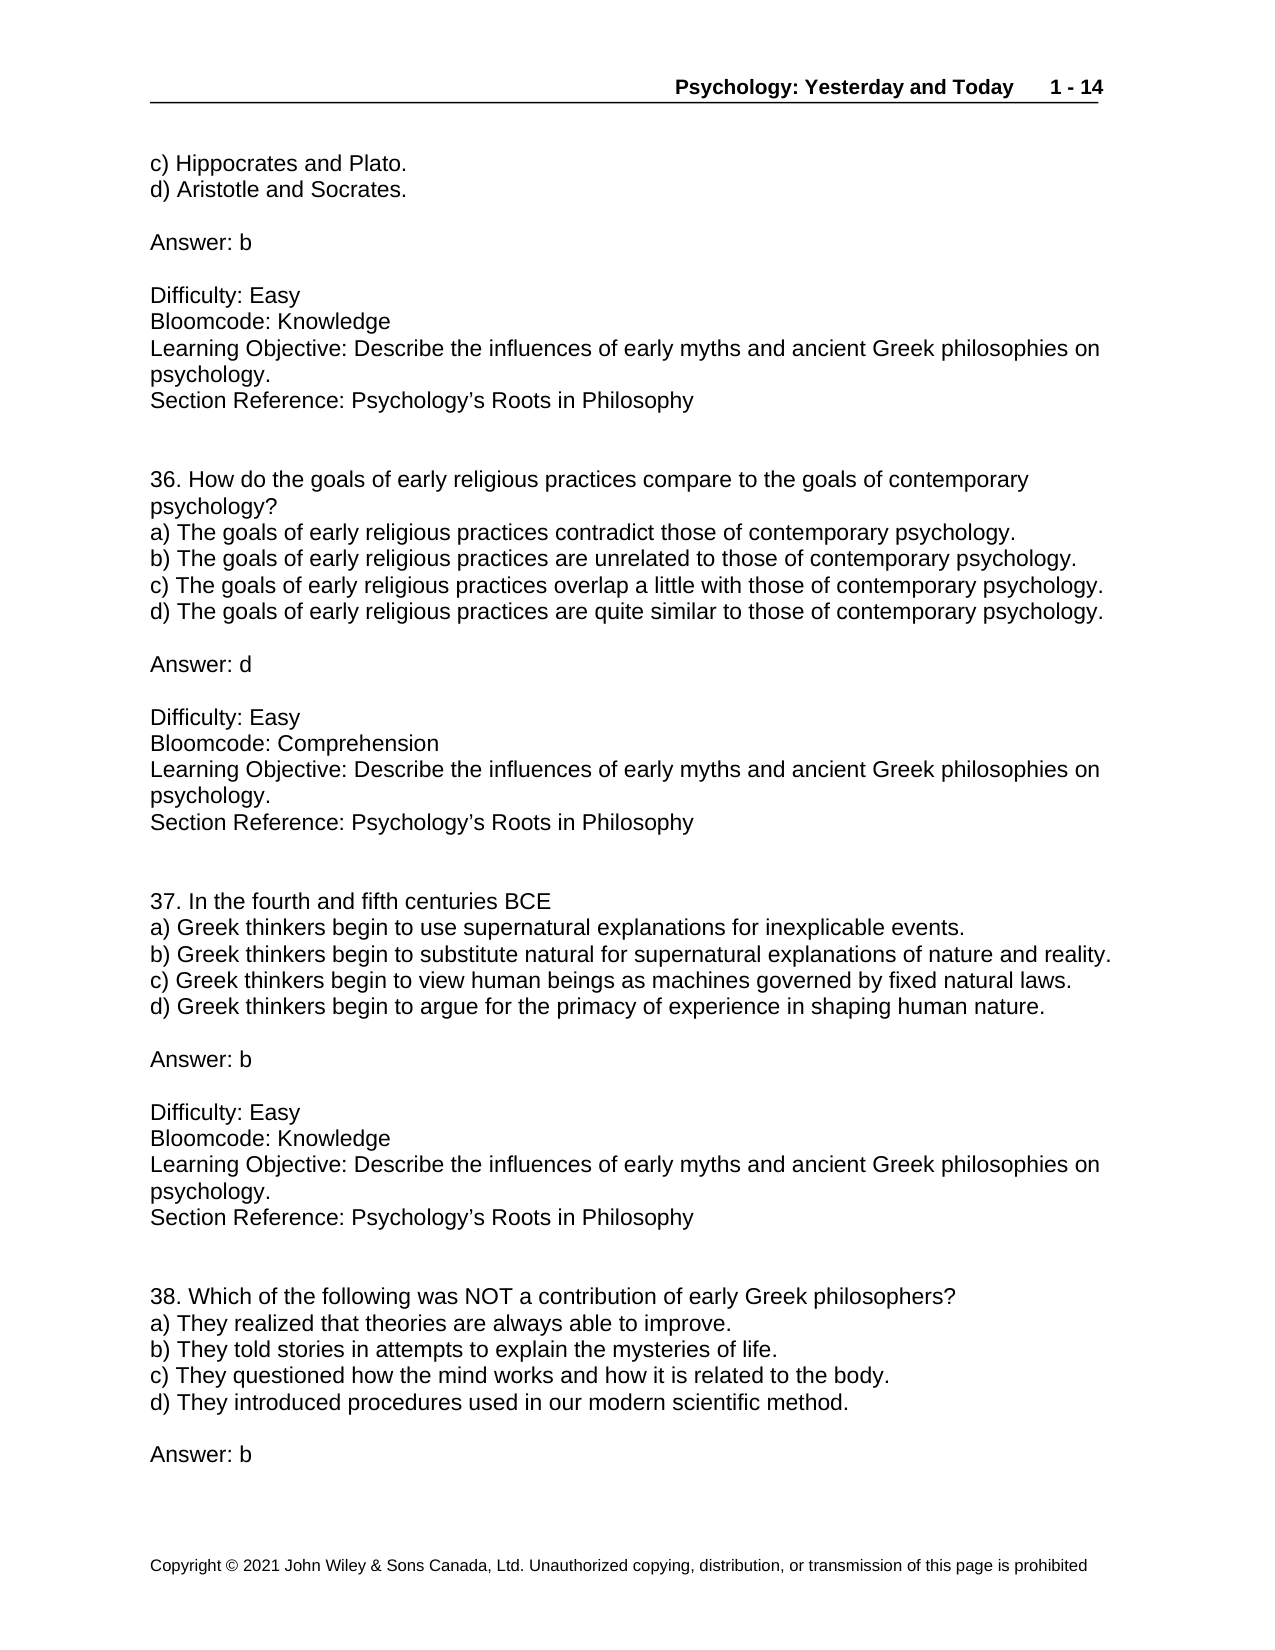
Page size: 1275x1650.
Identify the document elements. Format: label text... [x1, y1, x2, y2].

text Section Reference: Psychology’s Roots in Philosophy [150, 387, 1125, 413]
text Section Reference: Psychology’s Roots in Philosophy [150, 809, 1125, 835]
text Learning Objective: Describe the influences of early myths and ancient Greek philosophies on psychology. [150, 1151, 1125, 1204]
text b) Greek thinkers begin to substitute natural for supernatural explanations of nature and reality. [150, 941, 1125, 967]
text 38. Which of the following was NOT a contribution of early Greek philosophers? [150, 1283, 1125, 1309]
text c) They questioned how the mind works and how it is related to the body. [150, 1362, 1125, 1389]
text b) The goals of early religious practices are unrelated to those of contemporary psychology. [150, 545, 1125, 572]
text d) Aristotle and Socrates. [150, 176, 1125, 203]
text b) They told stories in attempts to explain the mysteries of life. [150, 1336, 1125, 1362]
text d) Greek thinkers begin to argue for the primacy of experience in shaping human nature. [150, 993, 1125, 1020]
text Bloomcode: Knowledge [150, 1125, 1125, 1151]
text a) Greek thinkers begin to use supernatural explanations for inexplicable events. [150, 914, 1125, 941]
text Answer: b [150, 229, 1125, 255]
text Bloomcode: Knowledge [150, 308, 1125, 334]
text d) The goals of early religious practices are quite similar to those of contemporary psychology. [150, 598, 1125, 624]
text a) They realized that theories are always able to improve. [150, 1309, 1125, 1336]
text Answer: b [150, 1046, 1125, 1072]
text c) Greek thinkers begin to view human beings as machines governed by fixed natural laws. [150, 967, 1125, 993]
text Difficulty: Easy [150, 282, 1125, 308]
text a) The goals of early religious practices contradict those of contemporary psychology. [150, 519, 1125, 545]
text c) The goals of early religious practices overlap a little with those of contemporary psychology. [150, 572, 1125, 598]
text c) Hippocrates and Plato. [150, 150, 1125, 176]
text Difficulty: Easy [150, 1099, 1125, 1125]
text 37. In the fourth and fifth centuries BCE [150, 888, 1125, 914]
text Section Reference: Psychology’s Roots in Philosophy [150, 1204, 1125, 1231]
text Bloomcode: Comprehension [150, 730, 1125, 756]
text Learning Objective: Describe the influences of early myths and ancient Greek philosophies on psychology. [150, 756, 1125, 809]
text Learning Objective: Describe the influences of early myths and ancient Greek philosophies on psychology. [150, 334, 1125, 387]
text Answer: d [150, 651, 1125, 677]
text Difficulty: Easy [150, 703, 1125, 730]
text Answer: b [150, 1441, 1125, 1468]
text d) They introduced procedures used in our modern scientific method. [150, 1389, 1125, 1415]
text 36. How do the goals of early religious practices compare to the goals of contemporary psychology? [150, 466, 1125, 519]
